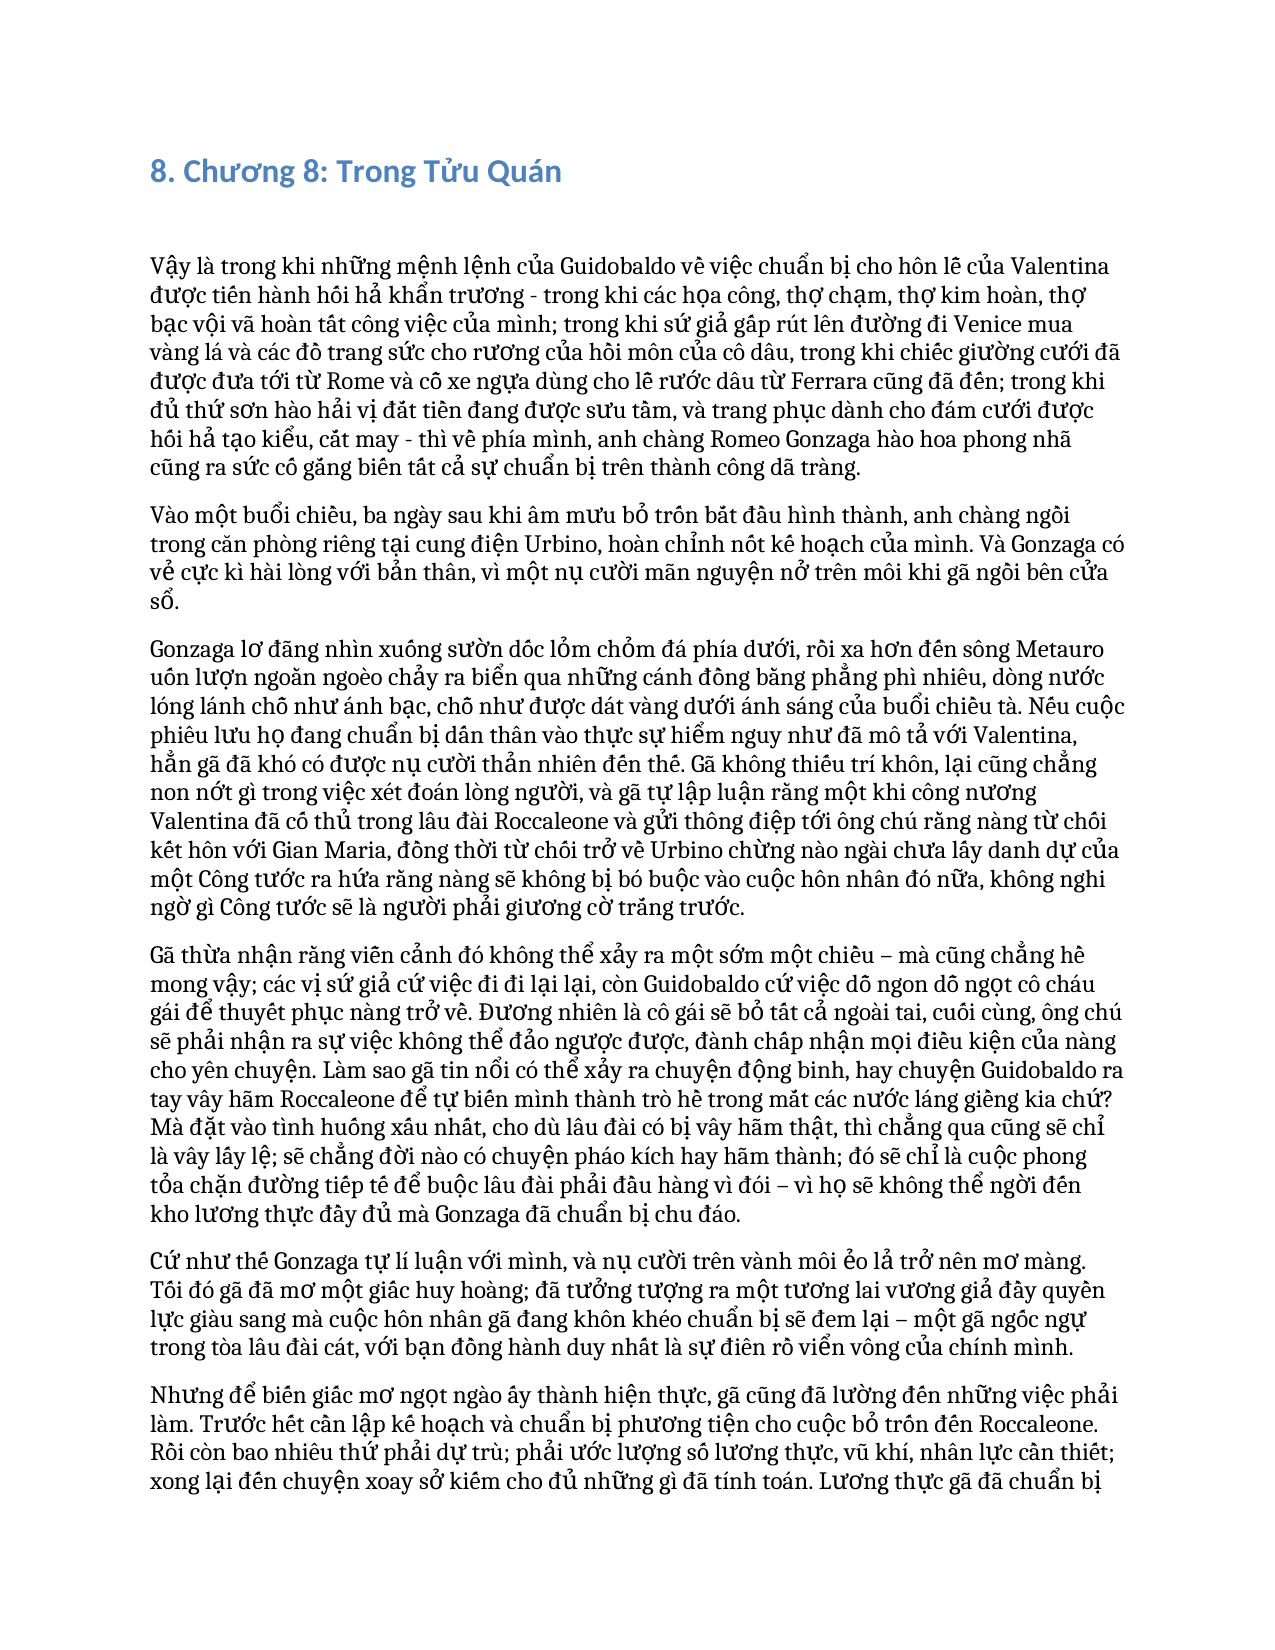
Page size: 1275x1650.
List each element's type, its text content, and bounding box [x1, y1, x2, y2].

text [150, 1381, 1125, 1496]
text Cứ như thế Gonzaga tự lí luận với mình, và nụ cười trên vành môi ẻo lả trở nên mơ màng. Tối đó gã đã mơ một giấc huy hoàng; đã tưởng tượng ra một tương lai vương giả đầy quyền lực giàu sang mà cuộc hôn nhân gã đang khôn khéo chuẩn bị sẽ đem lại – một gã ngốc ngự trong tòa lâu đài cát, với bạn đồng hành duy nhất là sự điên rồ viển vông của chính mình. [150, 1247, 1125, 1362]
text Vào một buổi chiều, ba ngày sau khi âm mưu bỏ trốn bắt đầu hình thành, anh chàng ngồi trong căn phòng riêng tại cung điện Urbino, hoàn chỉnh nốt kế hoạch của mình. Và Gonzaga có vẻ cực kì hài lòng với bản thân, vì một nụ cười mãn nguyện nở trên môi khi gã ngồi bên cửa sổ. [150, 501, 1125, 616]
subtitle 8. Chương 8: Trong Tửu Quán [150, 150, 1125, 191]
text Gonzaga lơ đãng nhìn xuống sườn dốc lỏm chỏm đá phía dưới, rồi xa hơn đến sông Metauro uốn lượn ngoằn ngoèo chảy ra biển qua những cánh đồng bằng phẳng phì nhiêu, dòng nước lóng lánh chỗ như ánh bạc, chỗ như được dát vàng dưới ánh sáng của buổi chiều tà. Nếu cuộc phiêu lưu họ đang chuẩn bị dấn thân vào thực sự hiểm nguy như đã mô tả với Valentina, hẳn gã đã khó có được nụ cười thản nhiên đến thế. Gã không thiếu trí khôn, lại cũng chẳng non nớt gì trong việc xét đoán lòng người, và gã tự lập luận rằng một khi công nương Valentina đã cố thủ trong lâu đài Roccaleone và gửi thông điệp tới ông chú rằng nàng từ chối kết hôn với Gian Maria, đồng thời từ chối trở về Urbino chừng nào ngài chưa lấy danh dự của một Công tước ra hứa rằng nàng sẽ không bị bó buộc vào cuộc hôn nhân đó nữa, không nghi ngờ gì Công tước sẽ là người phải giương cờ trắng trước. [150, 634, 1125, 922]
text Gã thừa nhận rằng viễn cảnh đó không thể xảy ra một sớm một chiều – mà cũng chẳng hề mong vậy; các vị sứ giả cứ việc đi đi lại lại, còn Guidobaldo cứ việc dỗ ngon dỗ ngọt cô cháu gái để thuyết phục nàng trở về. Đương nhiên là cô gái sẽ bỏ tất cả ngoài tai, cuối cùng, ông chú sẽ phải nhận ra sự việc không thể đảo ngược được, đành chấp nhận mọi điều kiện của nàng cho yên chuyện. Làm sao gã tin nổi có thể xảy ra chuyện động binh, hay chuyện Guidobaldo ra tay vây hãm Roccaleone để tự biến mình thành trò hề trong mắt các nước láng giềng kia chứ? Mà đặt vào tình huống xấu nhất, cho dù lâu đài có bị vây hãm thật, thì chẳng qua cũng sẽ chỉ là vây lấy lệ; sẽ chẳng đời nào có chuyện pháo kích hay hãm thành; đó sẽ chỉ là cuộc phong tỏa chặn đường tiếp tế để buộc lâu đài phải đầu hàng vì đói – vì họ sẽ không thể ngời đến kho lương thực đầy đủ mà Gonzaga đã chuẩn bị chu đáo. [150, 941, 1125, 1228]
text Vậy là trong khi những mệnh lệnh của Guidobaldo về việc chuẩn bị cho hôn lễ của Valentina được tiến hành hối hả khẩn trương - trong khi các họa công, thợ chạm, thợ kim hoàn, thợ bạc vội vã hoàn tất công việc của mình; trong khi sứ giả gấp rút lên đường đi Venice mua vàng lá và các đồ trang sức cho rương của hồi môn của cô dâu, trong khi chiếc giường cưới đã được đưa tới từ Rome và cỗ xe ngựa dùng cho lễ rước dâu từ Ferrara cũng đã đến; trong khi đủ thứ sơn hào hải vị đắt tiền đang được sưu tầm, và trang phục dành cho đám cưới được hối hả tạo kiểu, cắt may - thì về phía mình, anh chàng Romeo Gonzaga hào hoa phong nhã cũng ra sức cố gắng biến tất cả sự chuẩn bị trên thành công dã tràng. [150, 194, 1125, 482]
